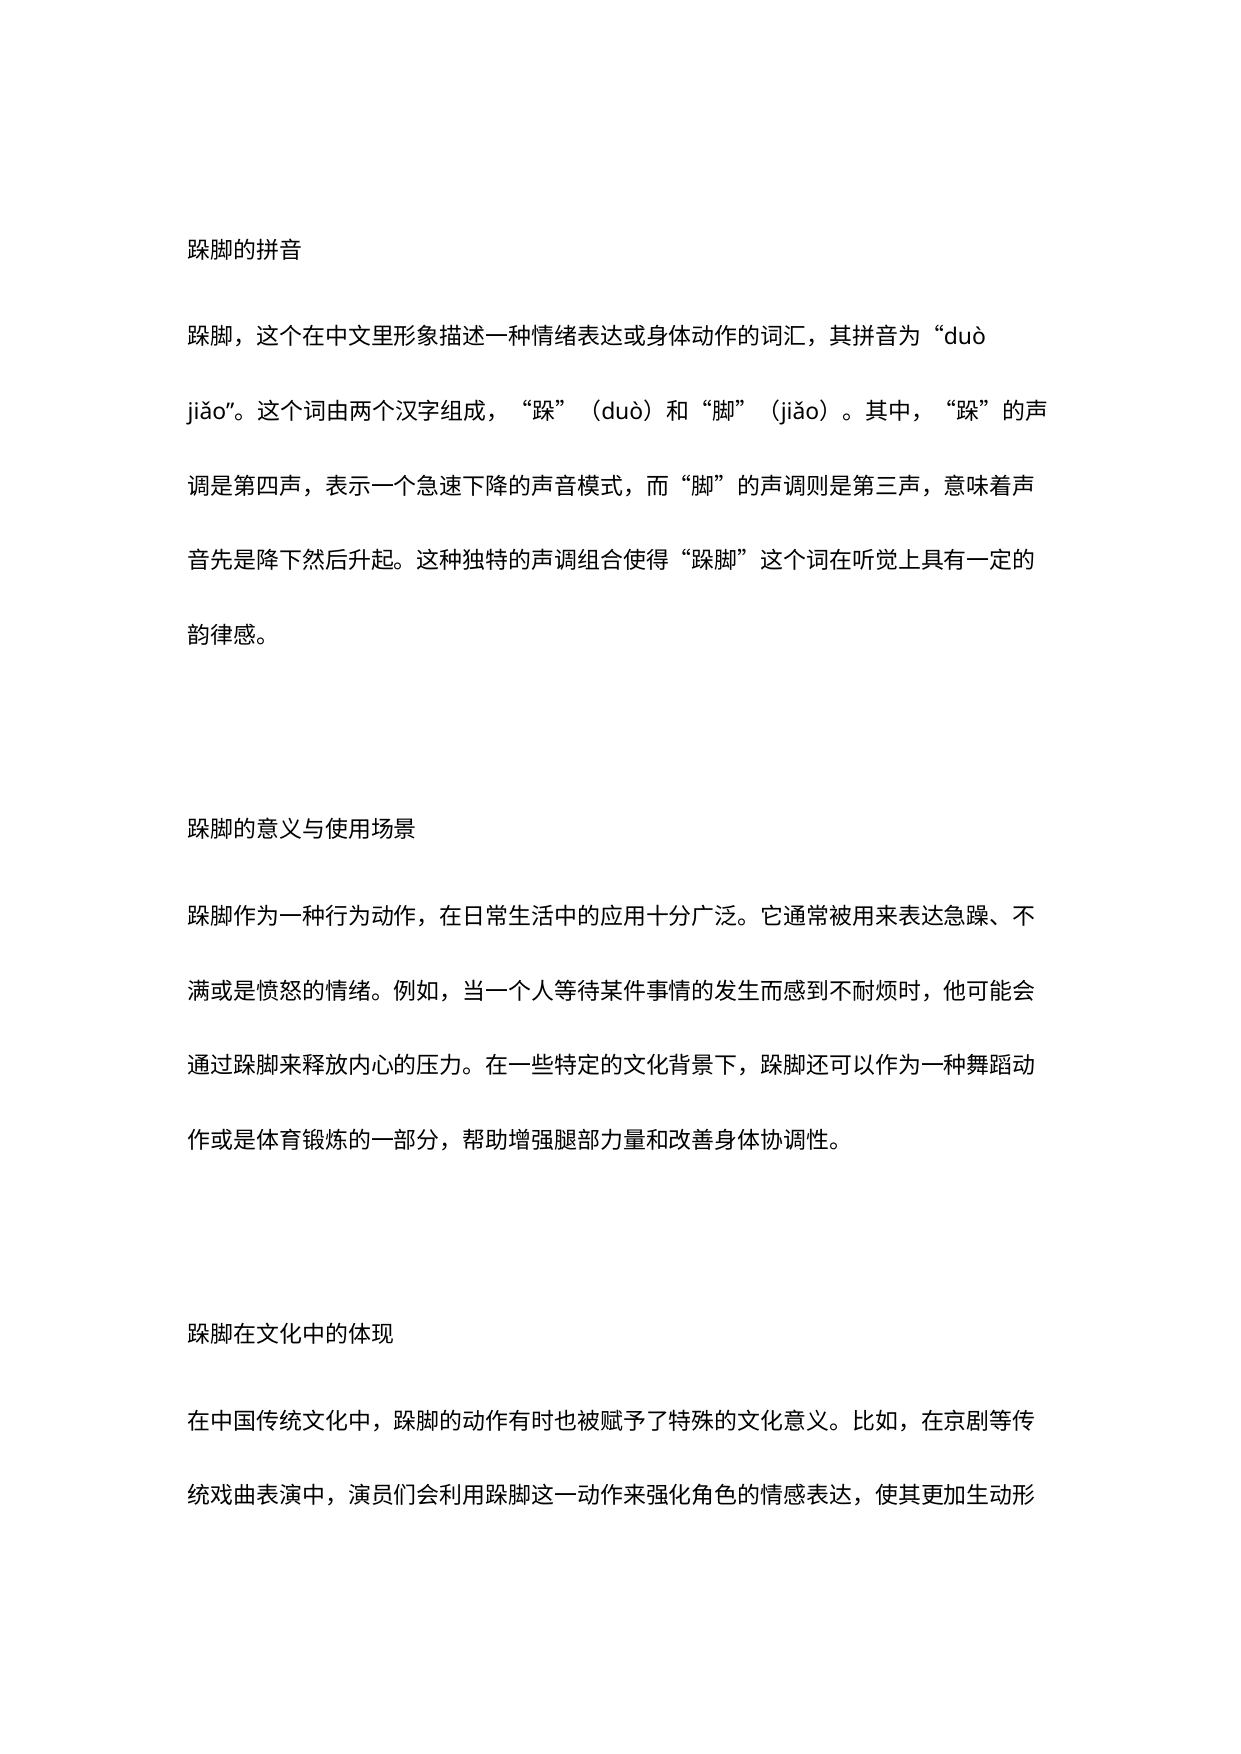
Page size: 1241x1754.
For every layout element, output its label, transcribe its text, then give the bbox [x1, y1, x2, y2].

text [187, 1387, 1053, 1527]
text 跺脚作为一种行为动作，在日常生活中的应用十分广泛。它通常被用来表达急躁、不满或是愤怒的情绪。例如，当一个人等待某件事情的发生而感到不耐烦时，他可能会通过跺脚来释放内心的压力。在一些特定的文化背景下，跺脚还可以作为一种舞蹈动作或是体育锻炼的一部分，帮助增强腿部力量和改善身体协调性。 [187, 882, 1053, 1171]
text 跺脚的意义与使用场景 [187, 795, 1053, 860]
text 跺脚的拼音 [187, 216, 1053, 281]
text 跺脚，这个在中文里形象描述一种情绪表达或身体动作的词汇，其拼音为“duò jiǎo”。这个词由两个汉字组成，“跺”（duò）和“脚”（jiǎo）。其中，“跺”的声调是第四声，表示一个急速下降的声音模式，而“脚”的声调则是第三声，意味着声音先是降下然后升起。这种独特的声调组合使得“跺脚”这个词在听觉上具有一定的韵律感。 [187, 302, 1053, 666]
text 跺脚在文化中的体现 [187, 1300, 1053, 1365]
